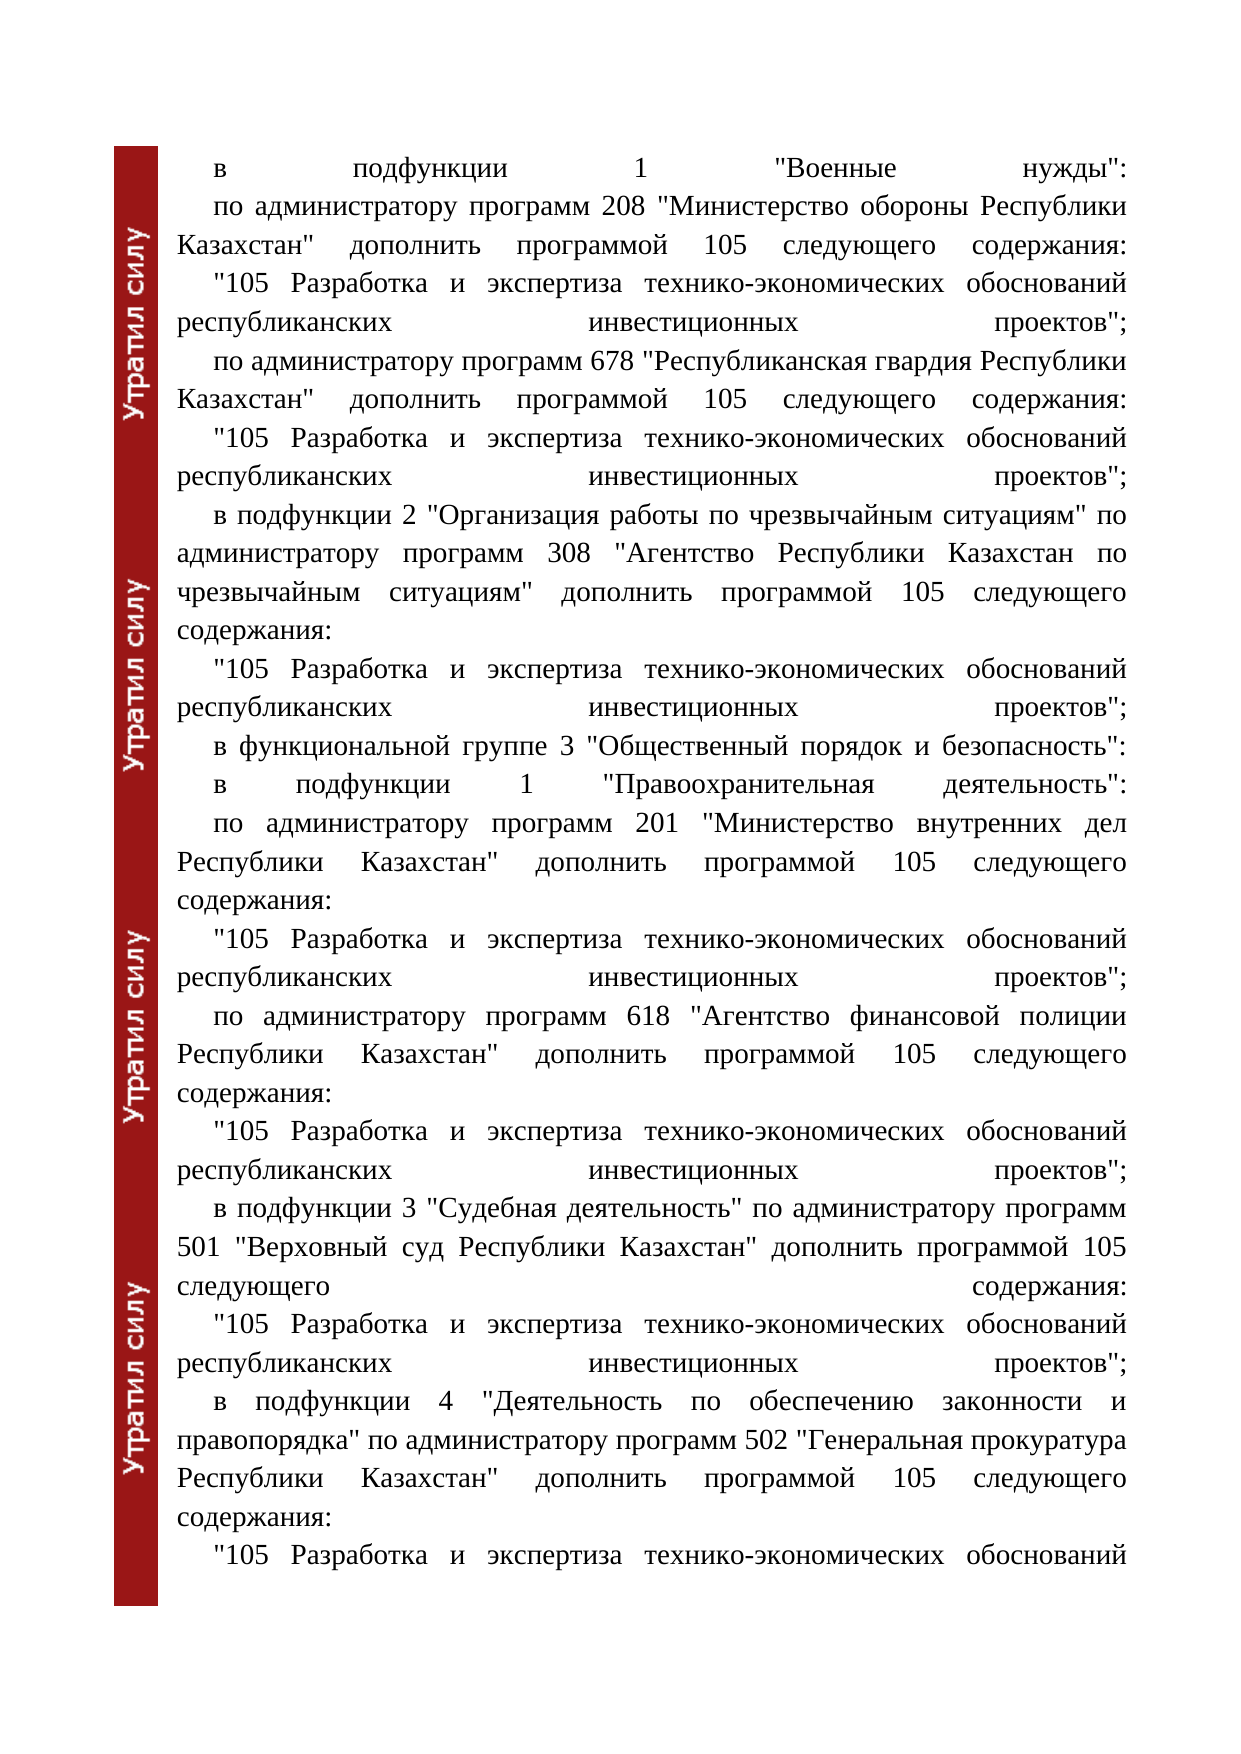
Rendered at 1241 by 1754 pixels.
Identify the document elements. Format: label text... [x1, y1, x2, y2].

picture [114, 146, 158, 150]
picture [114, 1571, 158, 1606]
